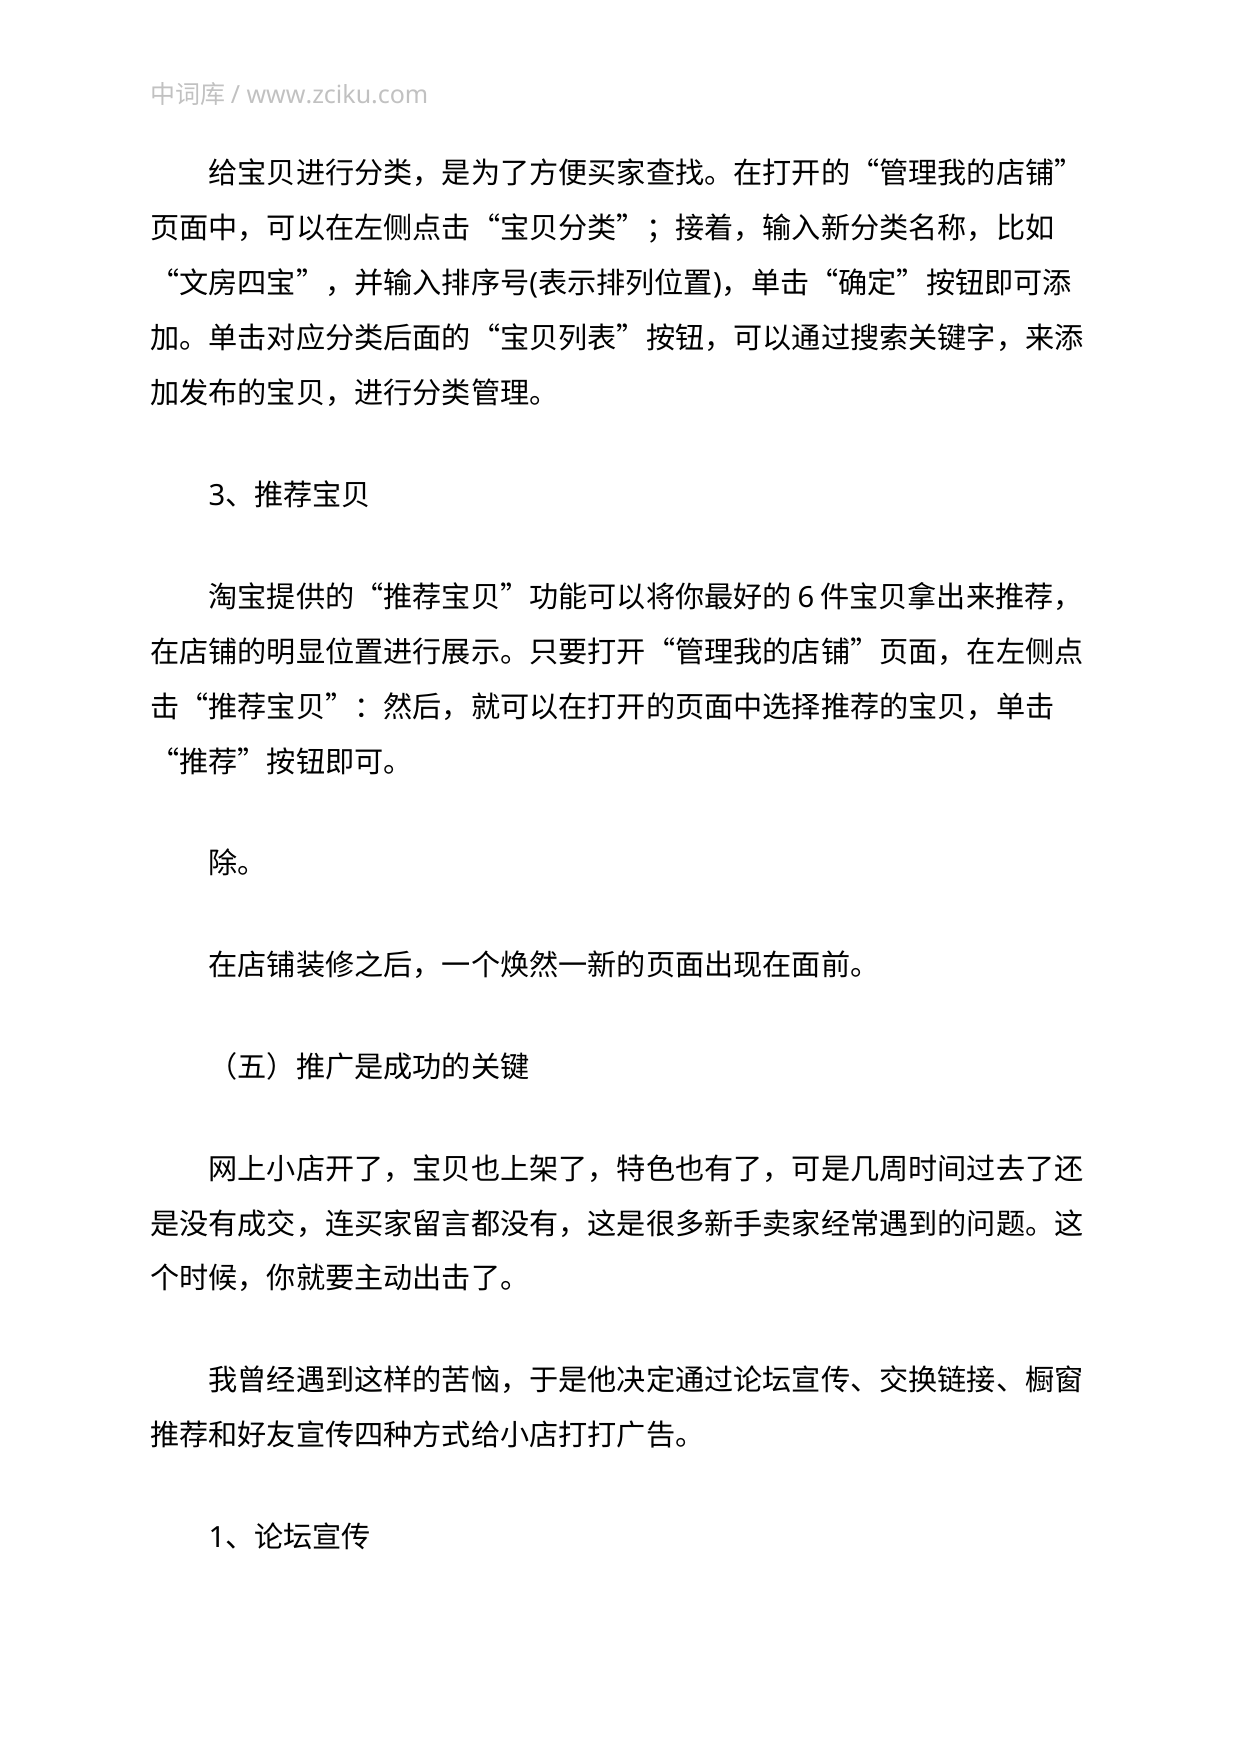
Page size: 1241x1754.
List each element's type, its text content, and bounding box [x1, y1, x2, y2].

text 给宝贝进行分类，是为了方便买家查找。在打开的“管理我的店铺”页面中，可以在左侧点击“宝贝分类”；接着，输入新分类名称，比如“文房四宝”，并输入排序号(表示排列位置)，单击“确定”按钮即可添加。单击对应分类后面的“宝贝列表”按钮，可以通过搜索关键字，来添加发布的宝贝，进行分类管理。 [150, 150, 1090, 412]
text 我曾经遇到这样的苦恼，于是他决定通过论坛宣传、交换链接、橱窗推荐和好友宣传四种方式给小店打打广告。 [150, 1357, 1090, 1454]
text （五）推广是成功的关键 [150, 1043, 1090, 1086]
text 1、论坛宣传 [150, 1513, 1090, 1556]
text 除。 [150, 840, 1090, 882]
text 网上小店开了，宝贝也上架了，特色也有了，可是几周时间过去了还是没有成交，连买家留言都没有，这是很多新手卖家经常遇到的问题。这个时候，你就要主动出击了。 [150, 1145, 1090, 1297]
text 在店铺装修之后，一个焕然一新的页面出现在面前。 [150, 942, 1090, 984]
text 3、推荐宝贝 [150, 471, 1090, 514]
text 淘宝提供的“推荐宝贝”功能可以将你最好的6件宝贝拿出来推荐，在店铺的明显位置进行展示。只要打开“管理我的店铺”页面，在左侧点击“推荐宝贝”：然后，就可以在打开的页面中选择推荐的宝贝，单击“推荐”按钮即可。 [150, 573, 1090, 781]
